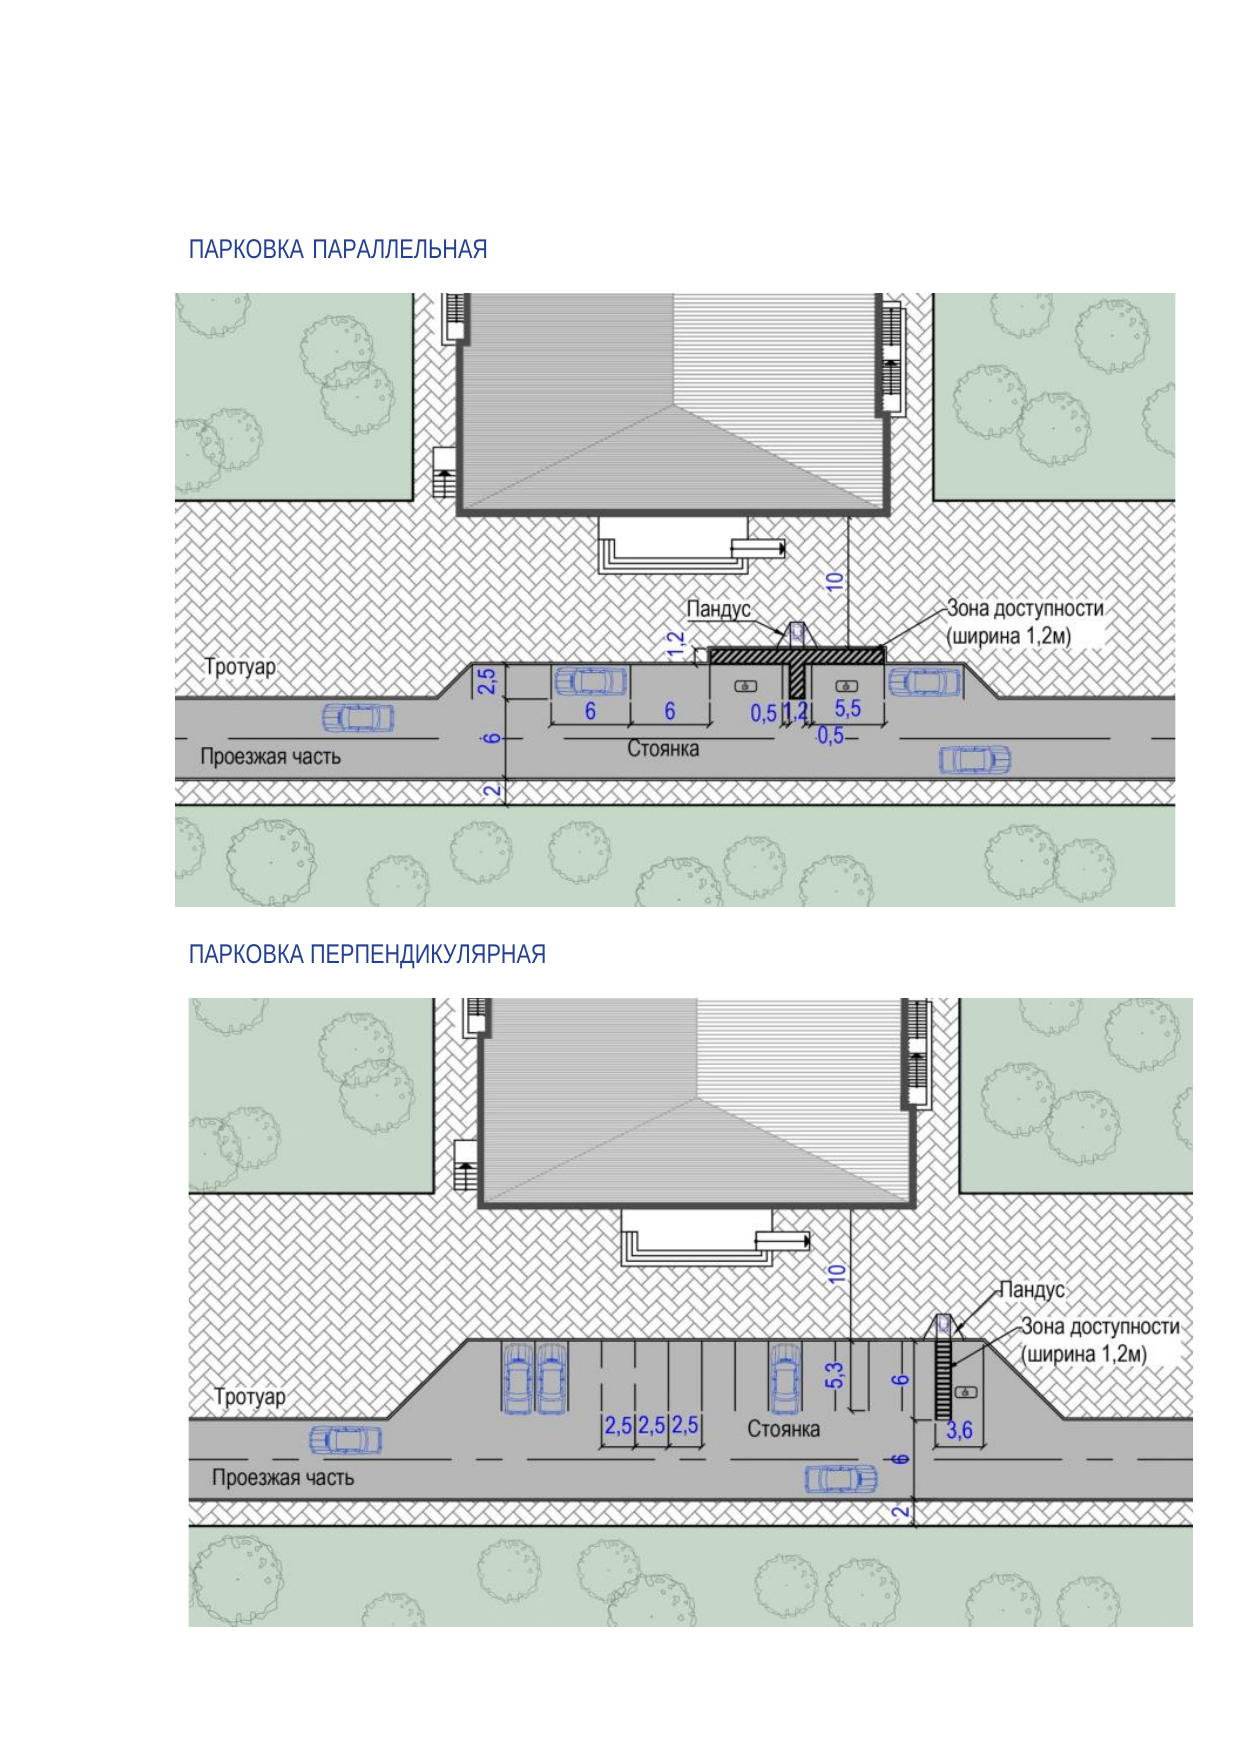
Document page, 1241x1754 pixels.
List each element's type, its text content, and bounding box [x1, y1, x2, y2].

text ПАРКОВКА ПАРАЛЛЕЛЬНАЯ [188, 233, 1065, 264]
picture [188, 998, 1193, 1627]
picture [175, 293, 1176, 907]
text ПАРКОВКА ПЕРПЕНДИКУЛЯРНАЯ [188, 938, 1065, 969]
